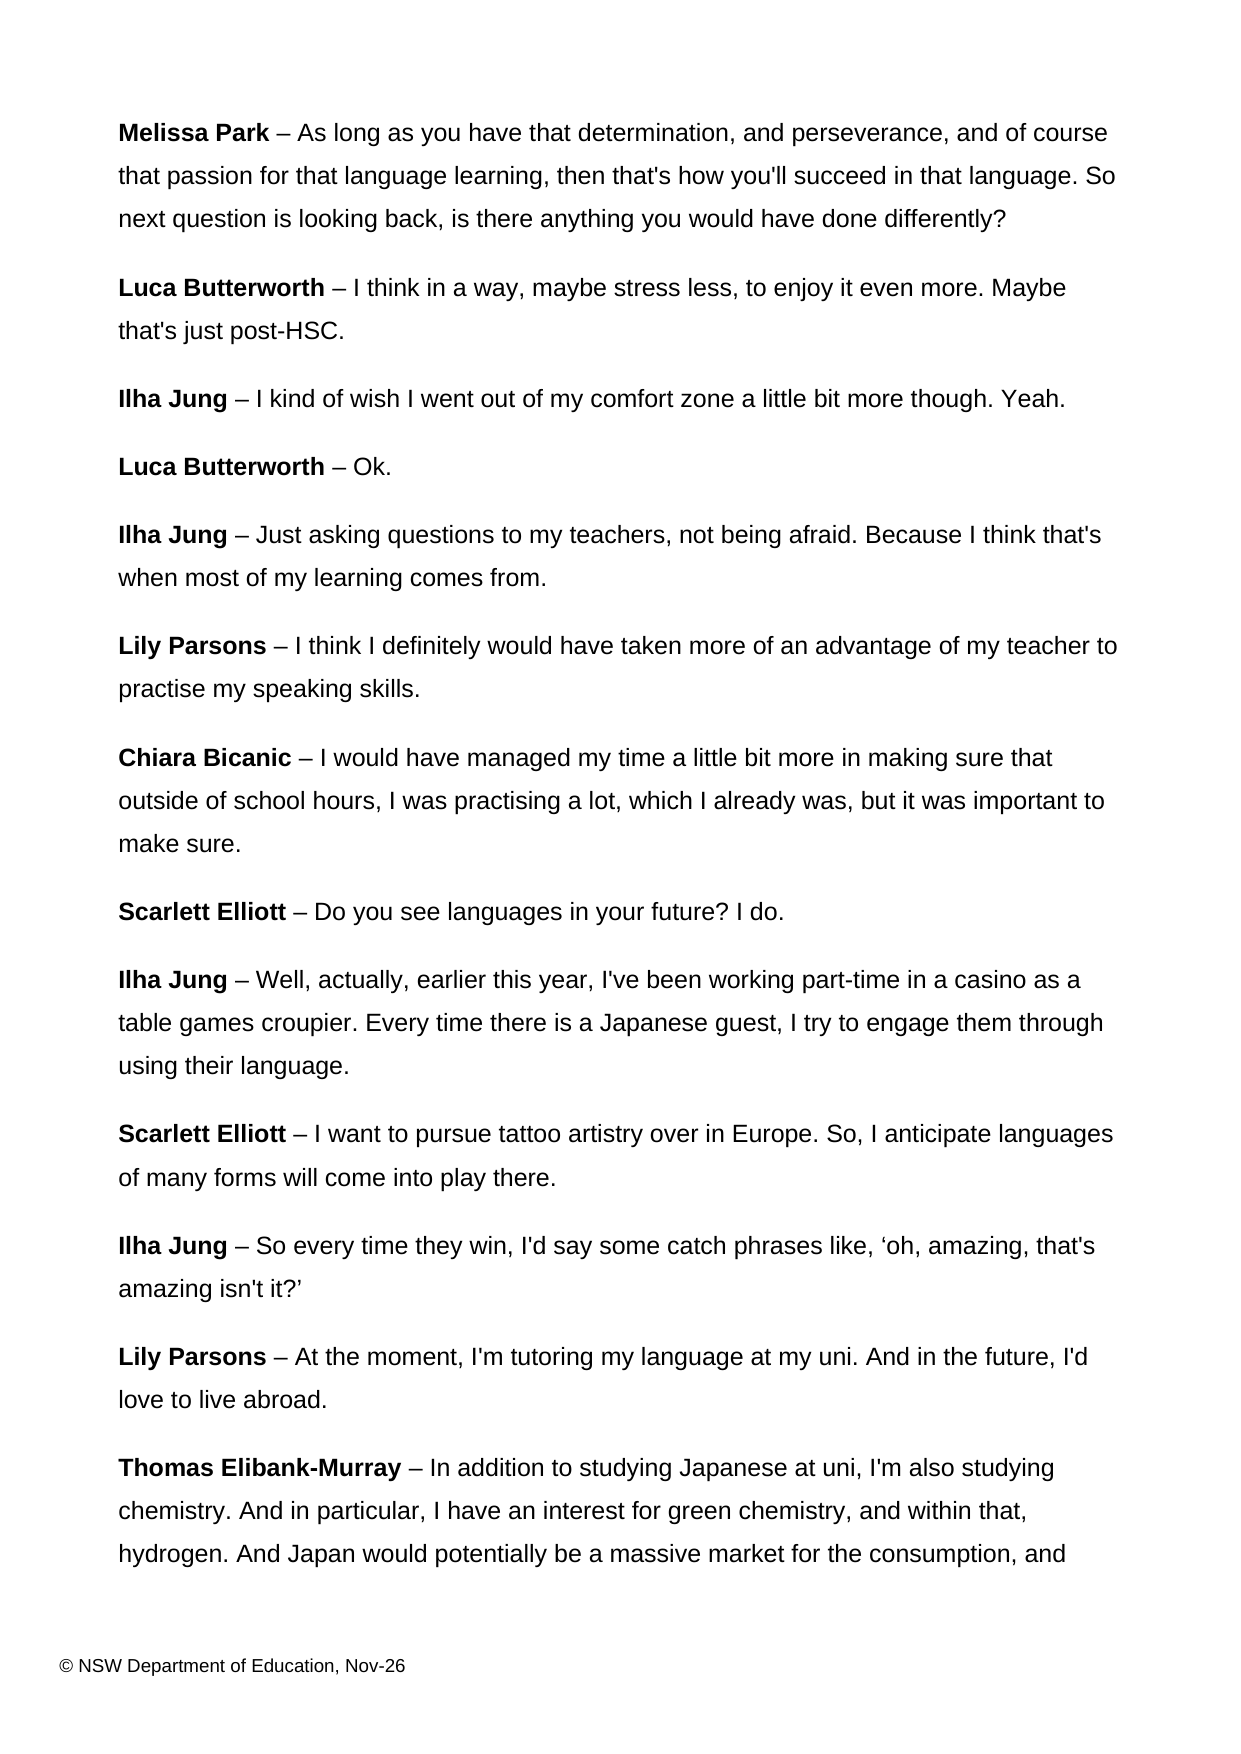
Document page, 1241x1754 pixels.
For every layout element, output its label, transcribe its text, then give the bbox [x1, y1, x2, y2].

text Lily Parsons – I think I definitely would have taken more of an advantage of my teacher to practise my speaking skills. [118, 631, 1122, 703]
text Ilha Jung – Just asking questions to my teachers, not being afraid. Because I think that's when most of my learning comes from. [118, 520, 1122, 592]
text Luca Butterworth – I think in a way, maybe stress less, to enjoy it even more. Maybe that's just post-HSC. [118, 272, 1122, 344]
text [118, 1453, 1122, 1568]
text Scarlett Elliott – I want to pursue tattoo artistry over in Europe. So, I anticipate languages of many forms will come into play there. [118, 1119, 1122, 1191]
text Lily Parsons – At the moment, I'm tutoring my language at my uni. And in the future, I'd love to live abroad. [118, 1342, 1122, 1414]
text Melissa Park – As long as you have that determination, and perseverance, and of course that passion for that language learning, then that's how you'll succeed in that language. So next question is looking back, is there anything you would have done differently? [118, 118, 1122, 233]
text Luca Butterworth – Ok. [118, 452, 1122, 481]
text Scarlett Elliott – Do you see languages in your future? I do. [118, 897, 1122, 926]
text Ilha Jung – So every time they win, I'd say some catch phrases like, ‘oh, amazing, that's amazing isn't it?’ [118, 1231, 1122, 1302]
text Chiara Bicanic – I would have managed my time a little bit more in making sure that outside of school hours, I was practising a lot, which I already was, but it was important to make sure. [118, 742, 1122, 857]
text Ilha Jung – I kind of wish I went out of my comfort zone a little bit more though. Yeah. [118, 384, 1122, 412]
text Ilha Jung – Well, actually, earlier this year, I've been working part-time in a casino as a table games croupier. Every time there is a Japanese guest, I try to engage them through using their language. [118, 965, 1122, 1080]
